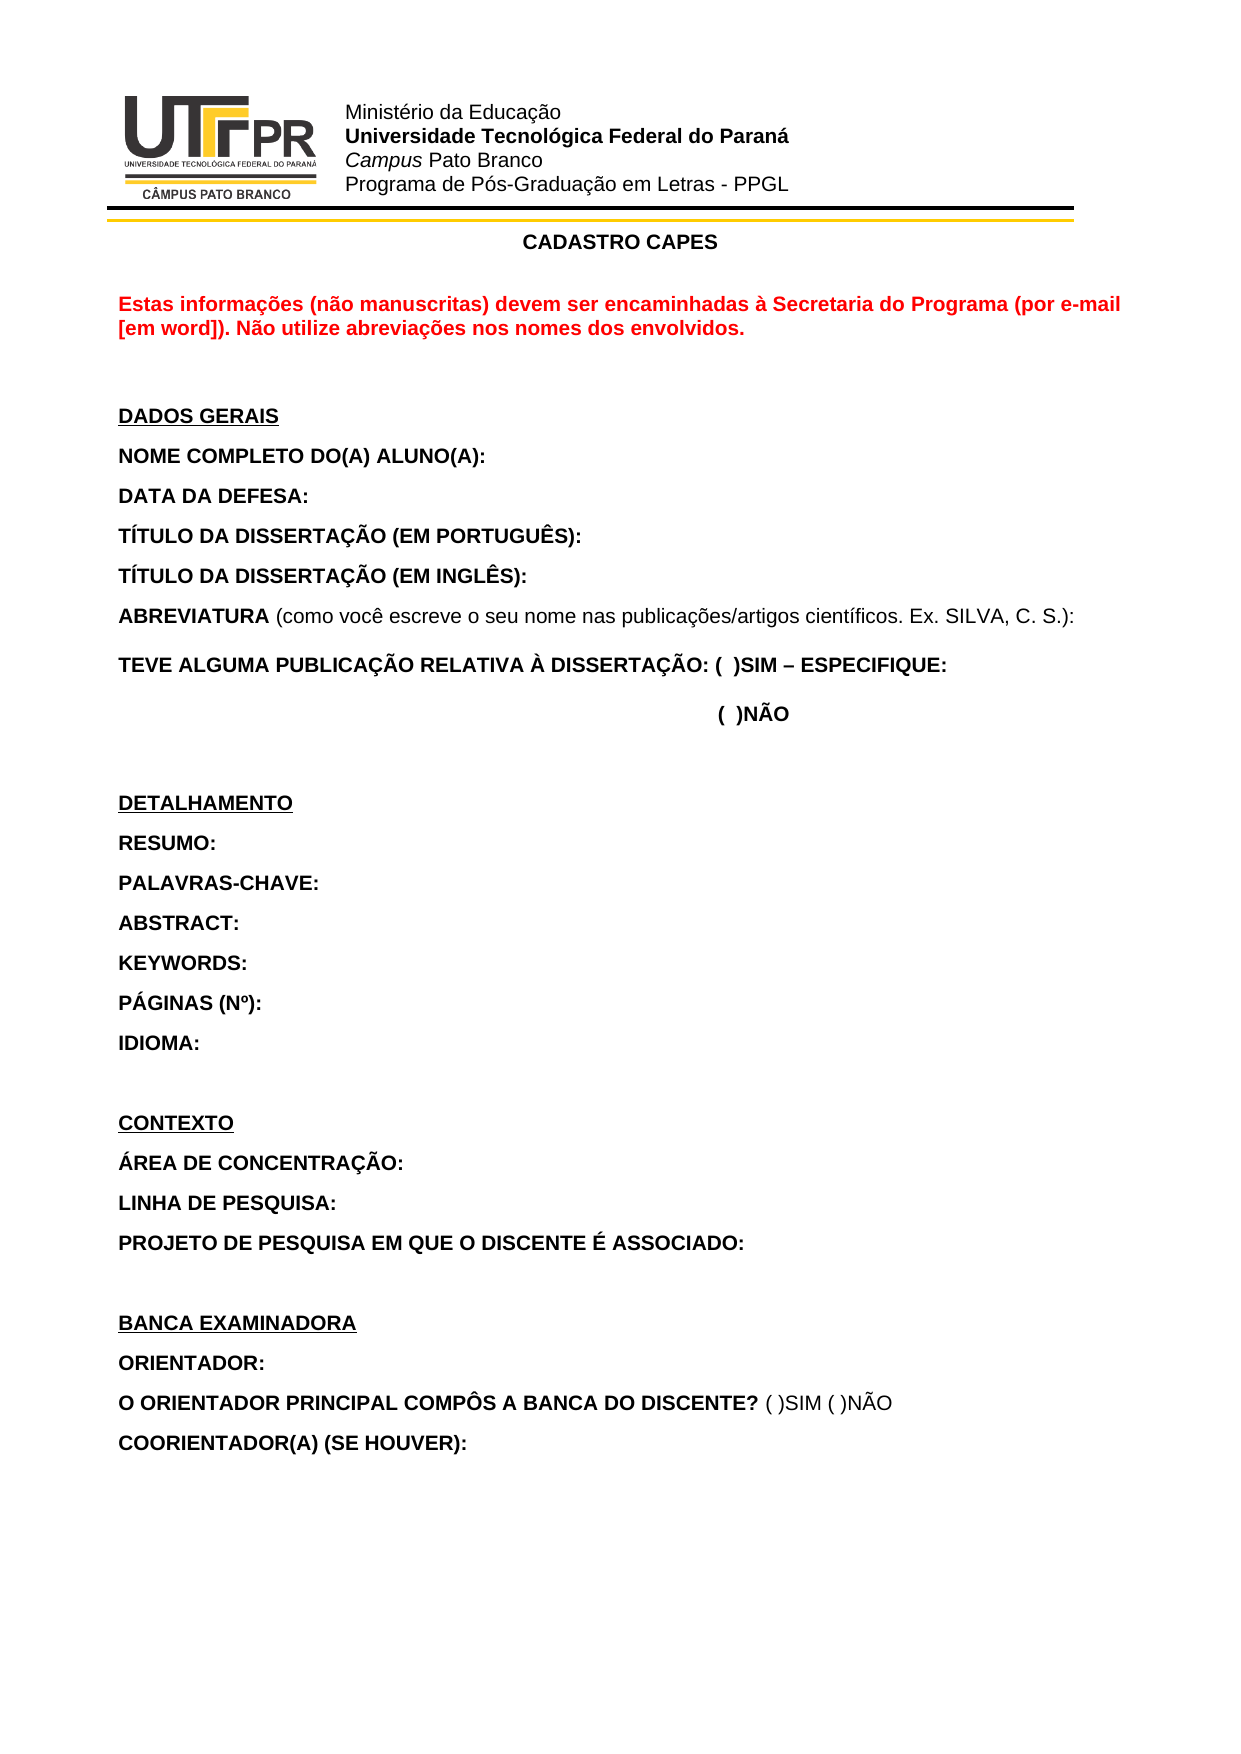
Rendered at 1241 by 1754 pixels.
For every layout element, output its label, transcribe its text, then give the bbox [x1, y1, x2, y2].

text DETALHAMENTO [118, 791, 1122, 815]
text BANCA EXAMINADORA [118, 1311, 1122, 1335]
text PÁGINAS (Nº): [118, 991, 1122, 1015]
text IDIOMA: [118, 1031, 1122, 1055]
text TÍTULO DA DISSERTAÇÃO (EM PORTUGUÊS): [118, 524, 1122, 548]
text O ORIENTADOR PRINCIPAL COMPÔS A BANCA DO DISCENTE? ( )SIM ( )NÃO [118, 1391, 1122, 1415]
picture [124, 96, 317, 199]
text CONTEXTO [118, 1111, 1122, 1135]
text COORIENTADOR(A) (SE HOUVER): [118, 1431, 1122, 1455]
text PROJETO DE PESQUISA EM QUE O DISCENTE É ASSOCIADO: [118, 1231, 1122, 1255]
text TÍTULO DA DISSERTAÇÃO (EM INGLÊS): [118, 564, 1122, 588]
text CADASTRO CAPES [118, 125, 1122, 253]
text TEVE ALGUMA PUBLICAÇÃO RELATIVA À DISSERTAÇÃO: ( )SIM – ESPECIFIQUE: [118, 653, 1122, 677]
text ORIENTADOR: [118, 1351, 1122, 1375]
text PALAVRAS-CHAVE: [118, 871, 1122, 895]
text ( )NÃO [118, 702, 1122, 726]
text ÁREA DE CONCENTRAÇÃO: [118, 1151, 1122, 1175]
text ABREVIATURA (como você escreve o seu nome nas publicações/artigos científicos. Ex. SILVA, C. S.): [118, 604, 1122, 628]
text LINHA DE PESQUISA: [118, 1191, 1122, 1215]
text RESUMO: [118, 831, 1122, 855]
text DATA DA DEFESA: [118, 484, 1122, 508]
text KEYWORDS: [118, 951, 1122, 975]
text ABSTRACT: [118, 911, 1122, 935]
text Estas informações (não manuscritas) devem ser encaminhadas à Secretaria do Programa (por e-mail [em word]). Não utilize abreviações nos nomes dos envolvidos. [118, 292, 1122, 340]
text DADOS GERAIS [118, 404, 1122, 428]
text NOME COMPLETO DO(A) ALUNO(A): [118, 444, 1122, 468]
